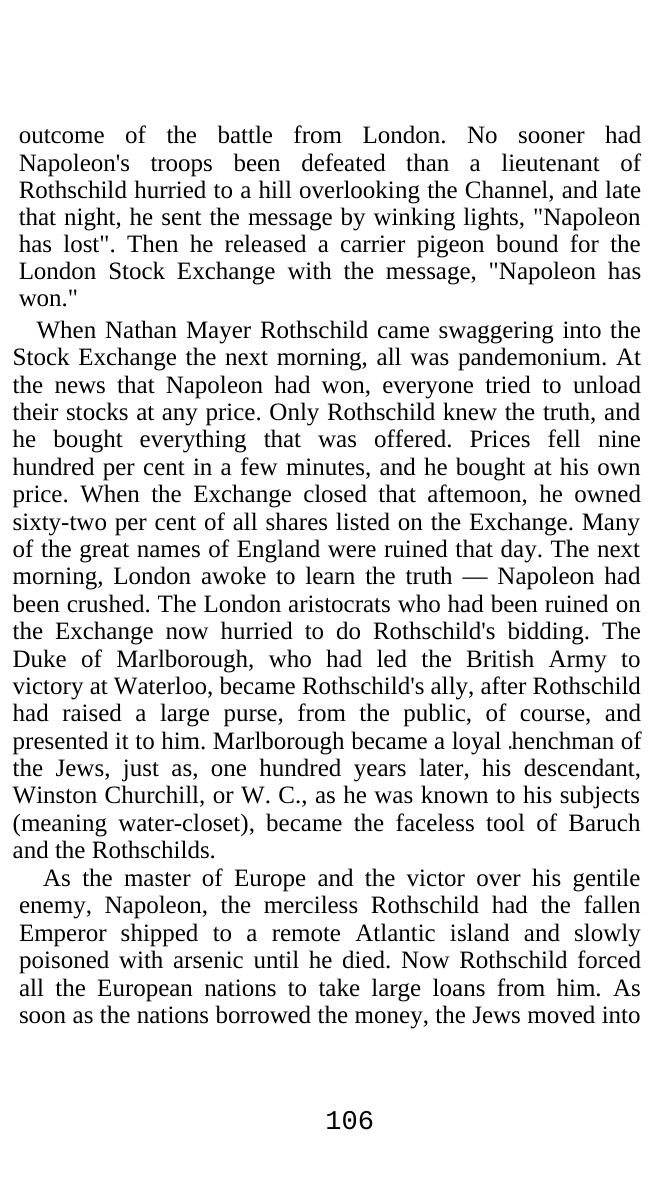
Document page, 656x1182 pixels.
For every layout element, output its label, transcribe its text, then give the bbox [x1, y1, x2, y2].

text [19, 864, 642, 1029]
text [18, 122, 642, 312]
text When Nathan Mayer Rothschild came swaggering into the Stock Exchange the next morning, all was pandemonium. At the news that Napoleon had won, everyone tried to unload their stocks at any price. Only Rothschild knew the truth, and he bought everything that was offered. Prices fell nine hundred per cent in a few minutes, and he bought at his own price. When the Exchange closed that aftemoon, he owned sixty-two per cent of all shares listed on the Exchange. Many of the great names of England were ruined that day. The next morning, London awoke to learn the truth — Napoleon had been crushed. The London aristocrats who had been ruined on the Exchange now hurried to do Rothschild's bidding. The Duke of Marlborough, who had led the British Army to victory at Waterloo, became Rothschild's ally, after Rothschild had raised a large purse, from the public, of course, and presented it to him. Marlborough became a loyal henchman of the Jews, just as, one hundred years later, his descendant, Winston Churchill, or W. C., as he was known to his subjects (meaning water-closet), became the faceless tool of Baruch and the Rothschilds. [12, 316, 642, 864]
